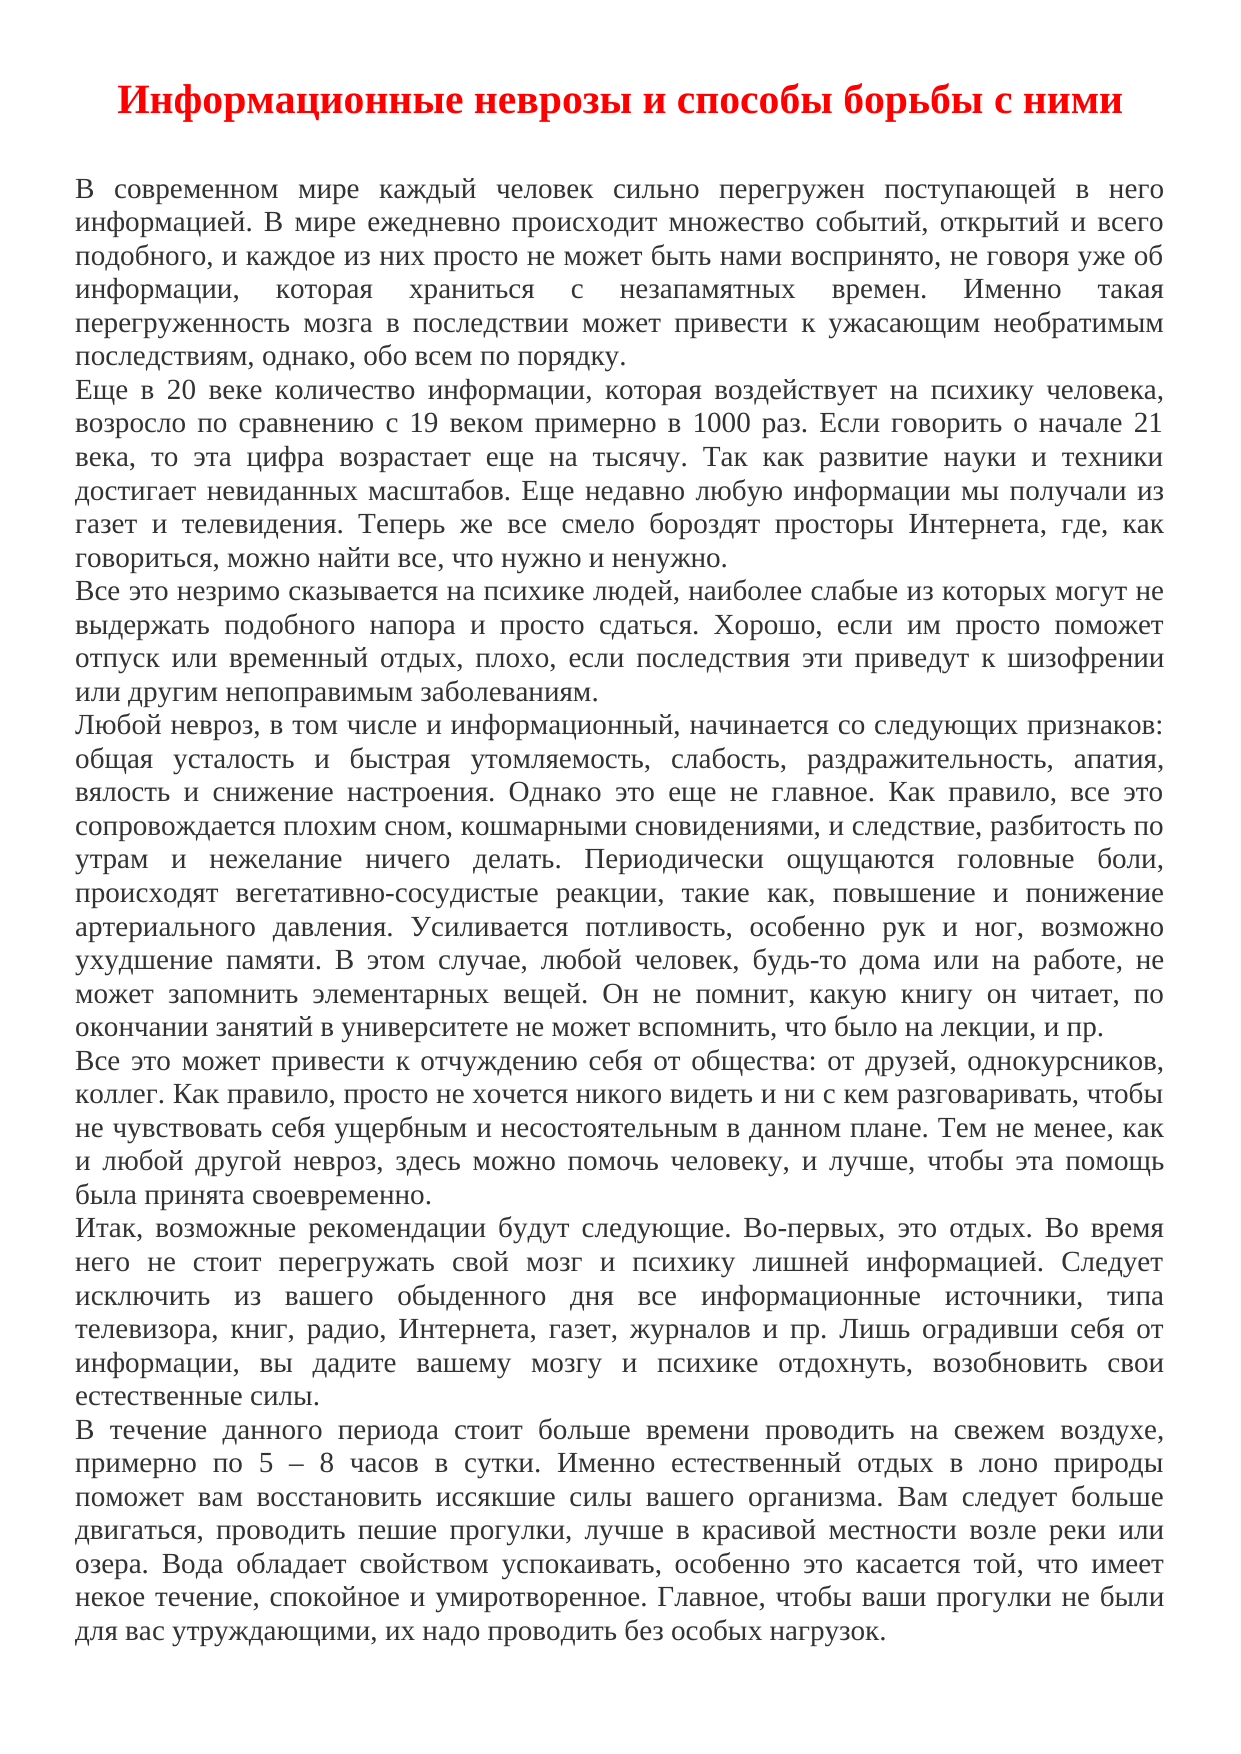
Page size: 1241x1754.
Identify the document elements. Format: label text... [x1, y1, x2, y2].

text Любой невроз, в том числе и информационный, начинается со следующих признаков: общая усталость и быстрая утомляемость, слабость, раздражительность, апатия, вялость и снижение настроения. Однако это еще не главное. Как правило, все это сопровождается плохим сном, кошмарными сновидениями, и следствие, разбитость по утрам и нежелание ничего делать. Периодически ощущаются головные боли, происходят вегетативно-сосудистые реакции, такие как, повышение и понижение артериального давления. Усиливается потливость, особенно рук и ног, возможно ухудшение памяти. В этом случае, любой человек, будь-то дома или на работе, не может запомнить элементарных вещей. Он не помнит, какую книгу он читает, по окончании занятий в университете не может вспомнить, что было на лекции, и пр. [75, 707, 1165, 1043]
text В течение данного периода стоит больше времени проводить на свежем воздухе, примерно по 5 – 8 часов в сутки. Именно естественный отдых в лоно природы поможет вам восстановить иссякшие силы вашего организма. Вам следует больше двигаться, проводить пешие прогулки, лучше в красивой местности возле реки или озера. Вода обладает свойством успокаивать, особенно это касается той, что имеет некое течение, спокойное и умиротворенное. Главное, чтобы ваши прогулки не были для вас утруждающими, их надо проводить без особых нагрузок. [75, 1412, 1165, 1647]
text Еще в 20 веке количество информации, которая воздействует на психику человека, возросло по сравнению с 19 веком примерно в 1000 раз. Если говорить о начале 21 века, то эта цифра возрастает еще на тысячу. Так как развитие науки и техники достигает невиданных масштабов. Еще недавно любую информации мы получали из газет и телевидения. Теперь же все смело бороздят просторы Интернета, где, как говориться, можно найти все, что нужно и ненужно. [75, 372, 1165, 573]
text Все это может привести к отчуждению себя от общества: от друзей, однокурсников, коллег. Как правило, просто не хочется никого видеть и ни с кем разговаривать, чтобы не чувствовать себя ущербным и несостоятельным в данном плане. Тем не менее, как и любой другой невроз, здесь можно помочь человеку, и лучше, чтобы эта помощь была принята своевременно. [75, 1043, 1165, 1211]
text Информационные неврозы и способы борьбы с ними [75, 75, 1165, 123]
text Итак, возможные рекомендации будут следующие. Во-первых, это отдых. Во время него не стоит перегружать свой мозг и психику лишней информацией. Следует исключить из вашего обыденного дня все информационные источники, типа телевизора, книг, радио, Интернета, газет, журналов и пр. Лишь оградивши себя от информации, вы дадите вашему мозгу и психике отдохнуть, возобновить свои естественные силы. [75, 1211, 1165, 1412]
text В современном мире каждый человек сильно перегружен поступающей в него информацией. В мире ежедневно происходит множество событий, открытий и всего подобного, и каждое из них просто не может быть нами воспринято, не говоря уже об информации, которая храниться с незапамятных времен. Именно такая перегруженность мозга в последствии может привести к ужасающим необратимым последствиям, однако, обо всем по порядку. [75, 171, 1165, 372]
text Все это незримо сказывается на психике людей, наиболее слабые из которых могут не выдержать подобного напора и просто сдаться. Хорошо, если им просто поможет отпуск или временный отдых, плохо, если последствия эти приведут к шизофрении или другим непоправимым заболеваниям. [75, 573, 1165, 707]
